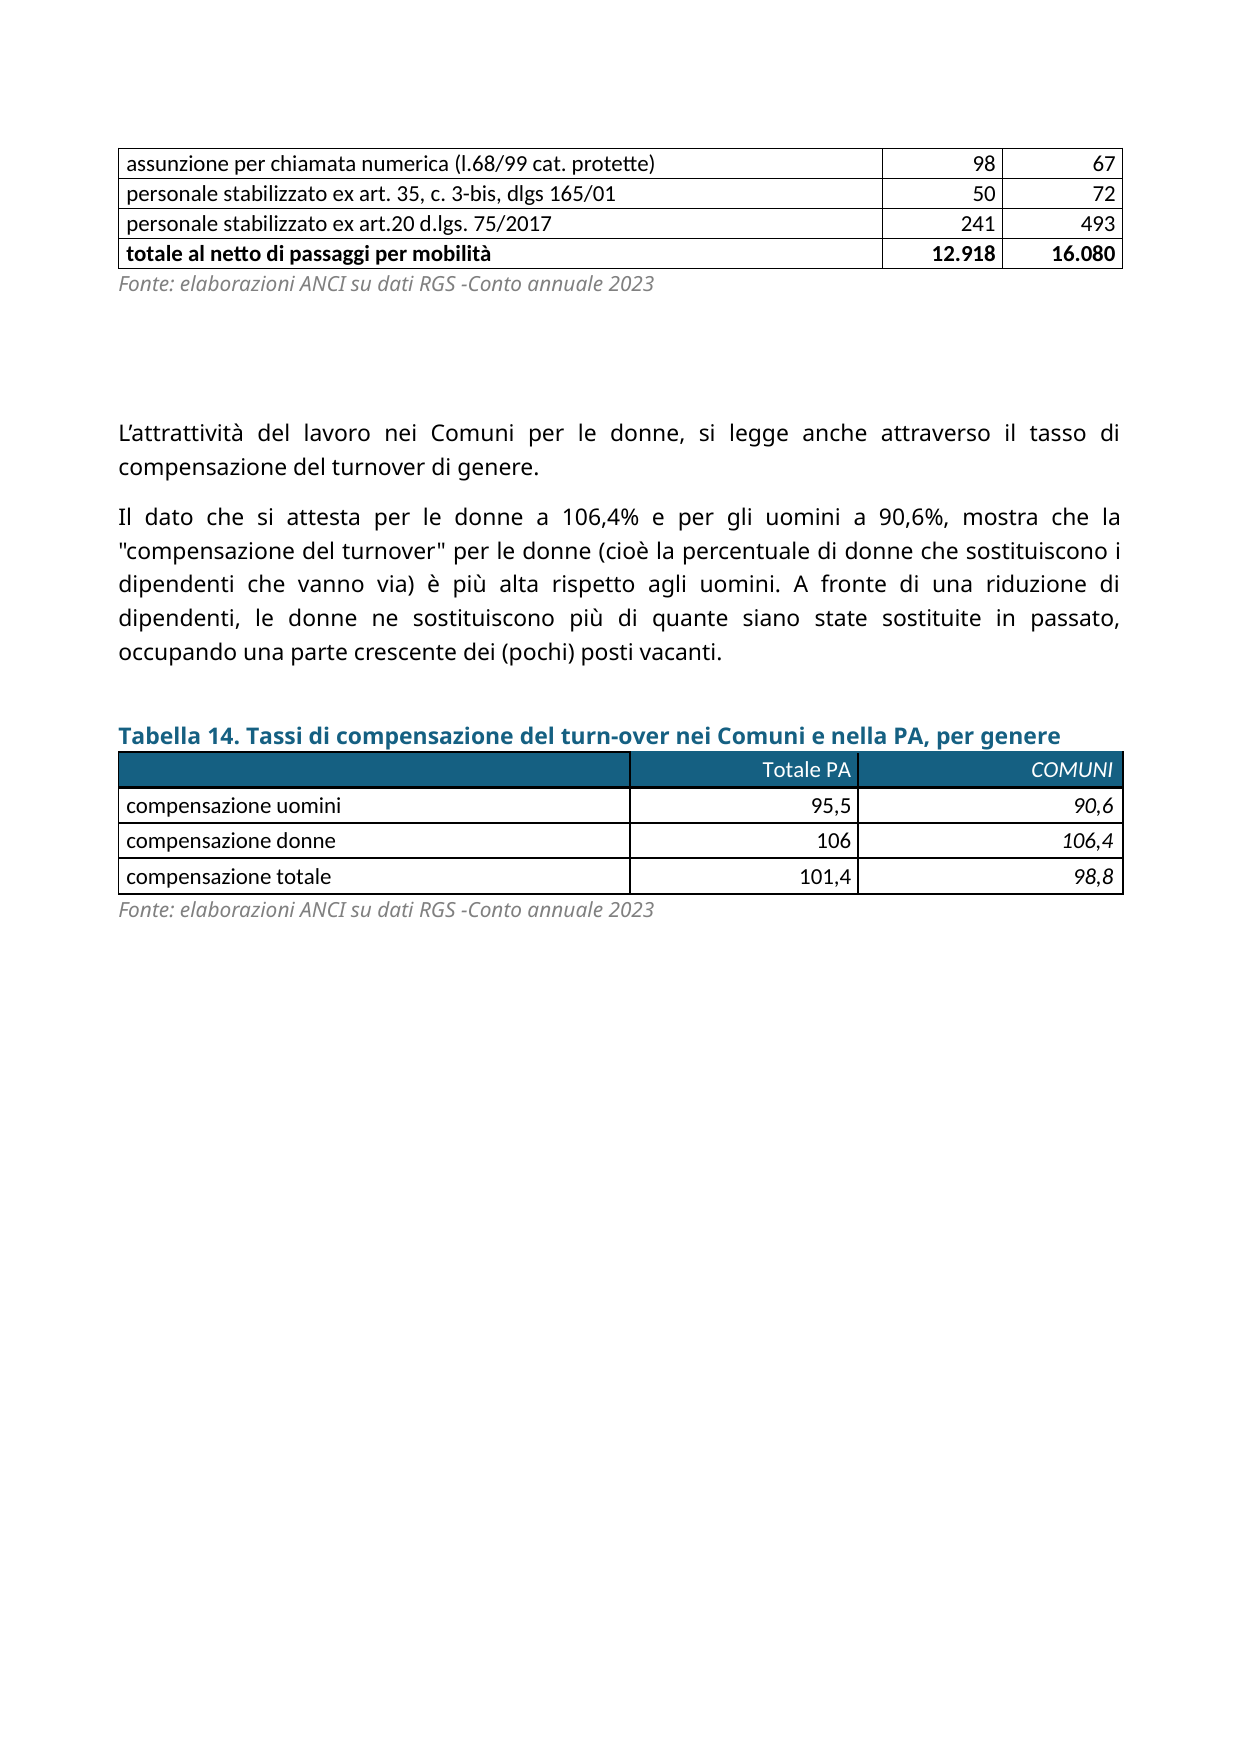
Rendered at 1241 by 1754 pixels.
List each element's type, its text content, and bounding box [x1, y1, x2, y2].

table_cell 16.080 [1003, 239, 1122, 268]
table_cell 106,4 [859, 824, 1122, 857]
table_cell 67 [1003, 149, 1122, 178]
table_cell 106 [631, 824, 857, 857]
table_cell 98 [883, 149, 1002, 178]
table_cell 12.918 [883, 239, 1002, 268]
table_cell 90,6 [859, 789, 1122, 822]
table_cell compensazione donne [119, 824, 629, 857]
table_header [119, 753, 629, 786]
table_cell 241 [883, 209, 1002, 238]
text Il dato che si attesta per le donne a 106,4% e per gli uomini a 90,6%, mostra che la "compensazione del turnover" per le donne (cioè la percentuale di donne che sostituiscono i dipendenti che vanno via) è più alta rispetto agli uomini. A fronte di una riduzione di dipendenti, le donne ne sostituiscono più di quante siano state sostituite in passato, occupando una parte crescente dei (pochi) posti vacanti. [118, 501, 1122, 667]
table_cell compensazione uomini [119, 789, 629, 822]
table_cell assunzione per chiamata numerica (l.68/99 cat. protette) [119, 149, 882, 178]
table_cell personale stabilizzato ex art.20 d.lgs. 75/2017 [119, 209, 882, 238]
table_cell personale stabilizzato ex art. 35, c. 3-bis, dlgs 165/01 [119, 179, 882, 208]
table_cell 72 [1003, 179, 1122, 208]
table_cell 98,8 [859, 859, 1122, 893]
table_header COMUNI [858, 751, 1122, 786]
text L’attrattività del lavoro nei Comuni per le donne, si legge anche attraverso il tasso di compensazione del turnover di genere. [118, 417, 1122, 482]
table_cell 95,5 [631, 789, 857, 822]
text Fonte: elaborazioni ANCI su dati RGS -Conto annuale 2023 [118, 269, 1122, 297]
table_header Totale PA [631, 751, 858, 786]
table_cell 101,4 [631, 859, 857, 893]
table_cell totale al netto di passaggi per mobilità [119, 239, 882, 268]
table_cell 493 [1003, 209, 1122, 238]
table_cell 50 [883, 179, 1002, 208]
text Fonte: elaborazioni ANCI su dati RGS -Conto annuale 2023 [118, 895, 1122, 923]
table_cell compensazione totale [119, 859, 629, 893]
